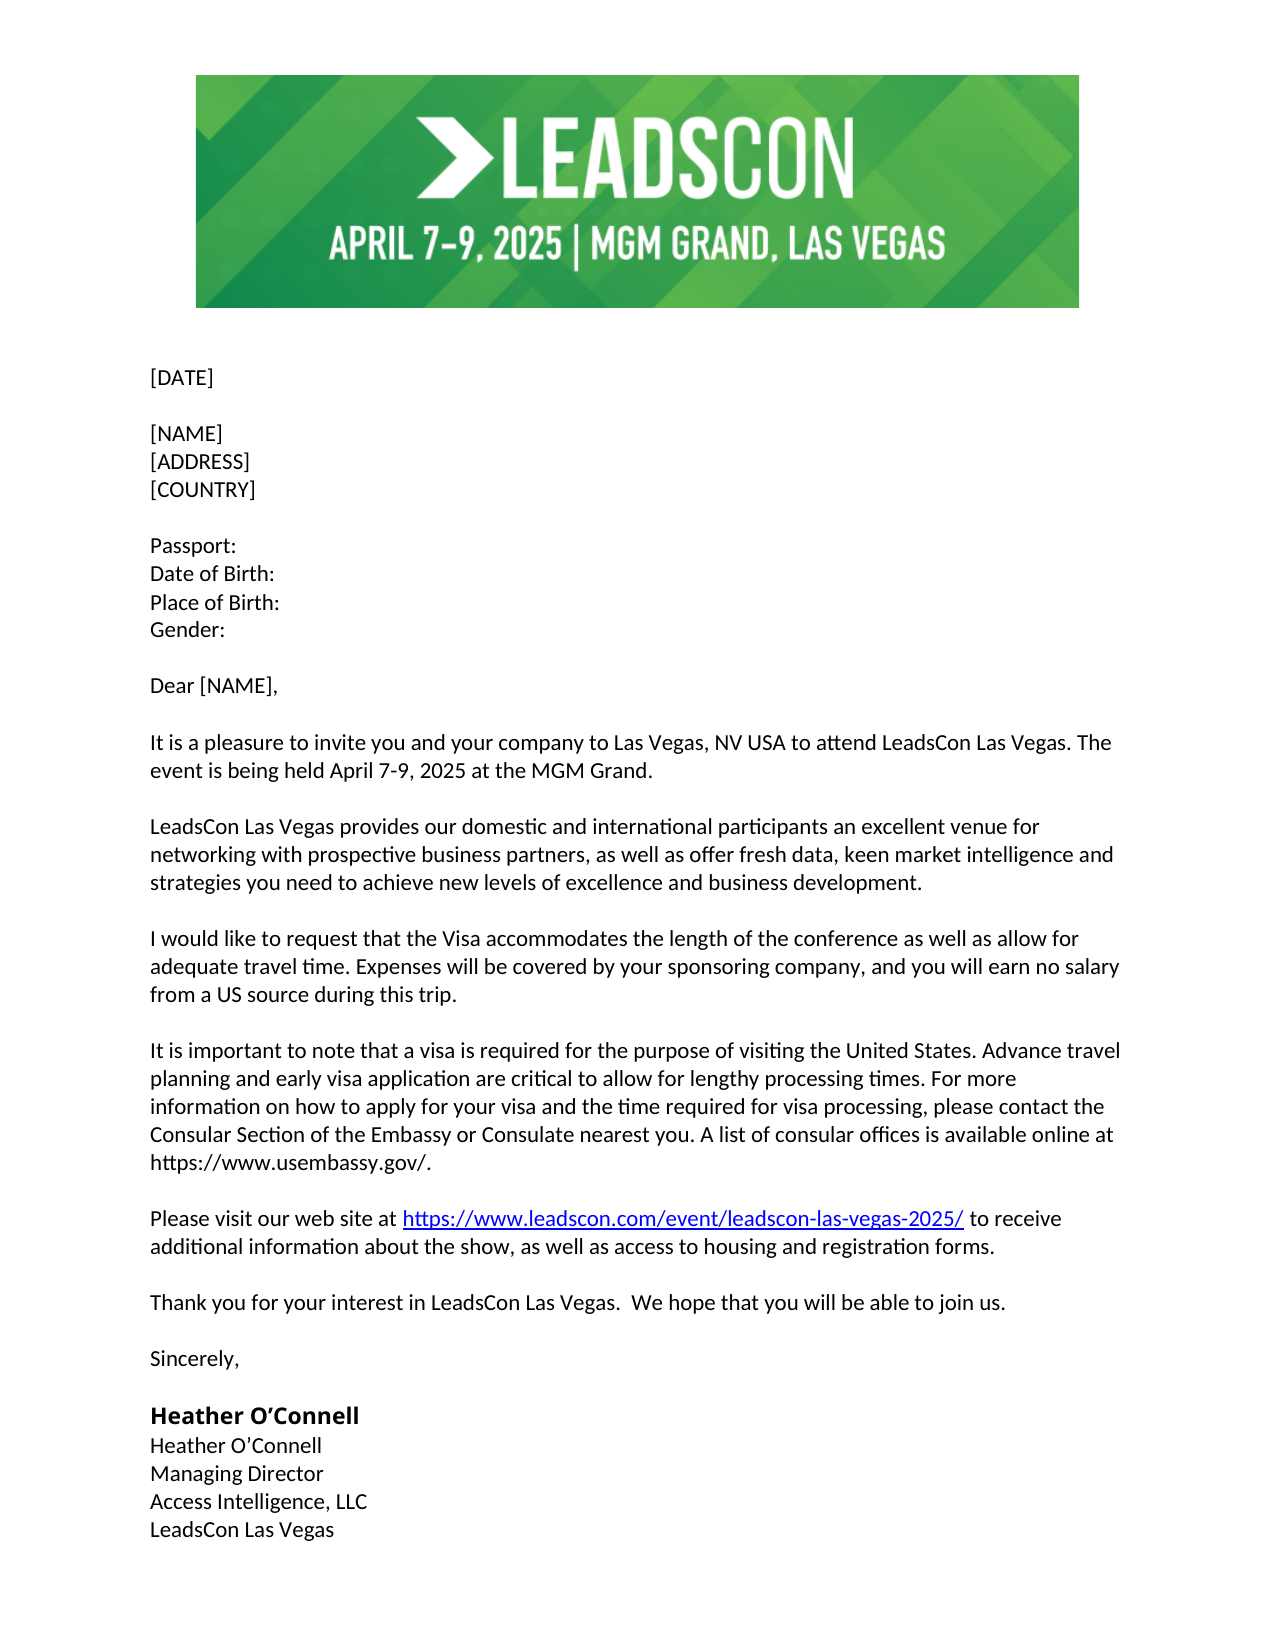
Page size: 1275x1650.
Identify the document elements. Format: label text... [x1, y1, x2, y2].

text Managing Director [150, 1459, 1125, 1487]
text Dear [NAME], [150, 672, 1125, 700]
text [NAME] [150, 419, 1125, 447]
text Date of Birth: [150, 559, 1125, 588]
text Please visit our web site at https://www.leadscon.com/event/leadscon-las-vegas-2025/ to receive additional information about the show, as well as access to housing and registration forms. [150, 1204, 1125, 1260]
text [ADDRESS] [150, 447, 1125, 476]
text I would like to request that the Visa accommodates the length of the conference as well as allow for adequate travel time. Expenses will be covered by your sponsoring company, and you will earn no salary from a US source during this trip. [150, 924, 1125, 1008]
text Sincerely, [150, 1344, 1125, 1372]
text It is a pleasure to invite you and your company to Las Vegas, NV USA to attend LeadsCon Las Vegas. The event is being held April 7-9, 2025 at the MGM Grand. [150, 728, 1125, 784]
text Passport: [150, 532, 1125, 559]
text LeadsCon Las Vegas [150, 1516, 1125, 1543]
text [COUNTRY] [150, 476, 1125, 503]
text LeadsCon Las Vegas provides our domestic and international participants an excellent venue for networking with prospective business partners, as well as offer fresh data, keen market intelligence and strategies you need to achieve new levels of excellence and business development. [150, 812, 1125, 896]
text Place of Birth: [150, 588, 1125, 616]
text It is important to note that a visa is required for the purpose of visiting the United States. Advance travel planning and early visa application are critical to allow for lengthy processing times. For more information on how to apply for your visa and the time required for visa processing, please contact the Consular Section of the Embassy or Consulate nearest you. A list of consular offices is available online at https://www.usembassy.gov/. [150, 1036, 1125, 1176]
picture [195, 75, 1080, 308]
text Gender: [150, 616, 1125, 644]
text Heather O’Connell [150, 1431, 1125, 1459]
text [DATE] [150, 363, 1125, 391]
text Thank you for your interest in LeadsCon Las Vegas. We hope that you will be able to join us. [150, 1288, 1125, 1316]
text Heather O’Connell [150, 1400, 1125, 1431]
text Access Intelligence, LLC [150, 1487, 1125, 1516]
